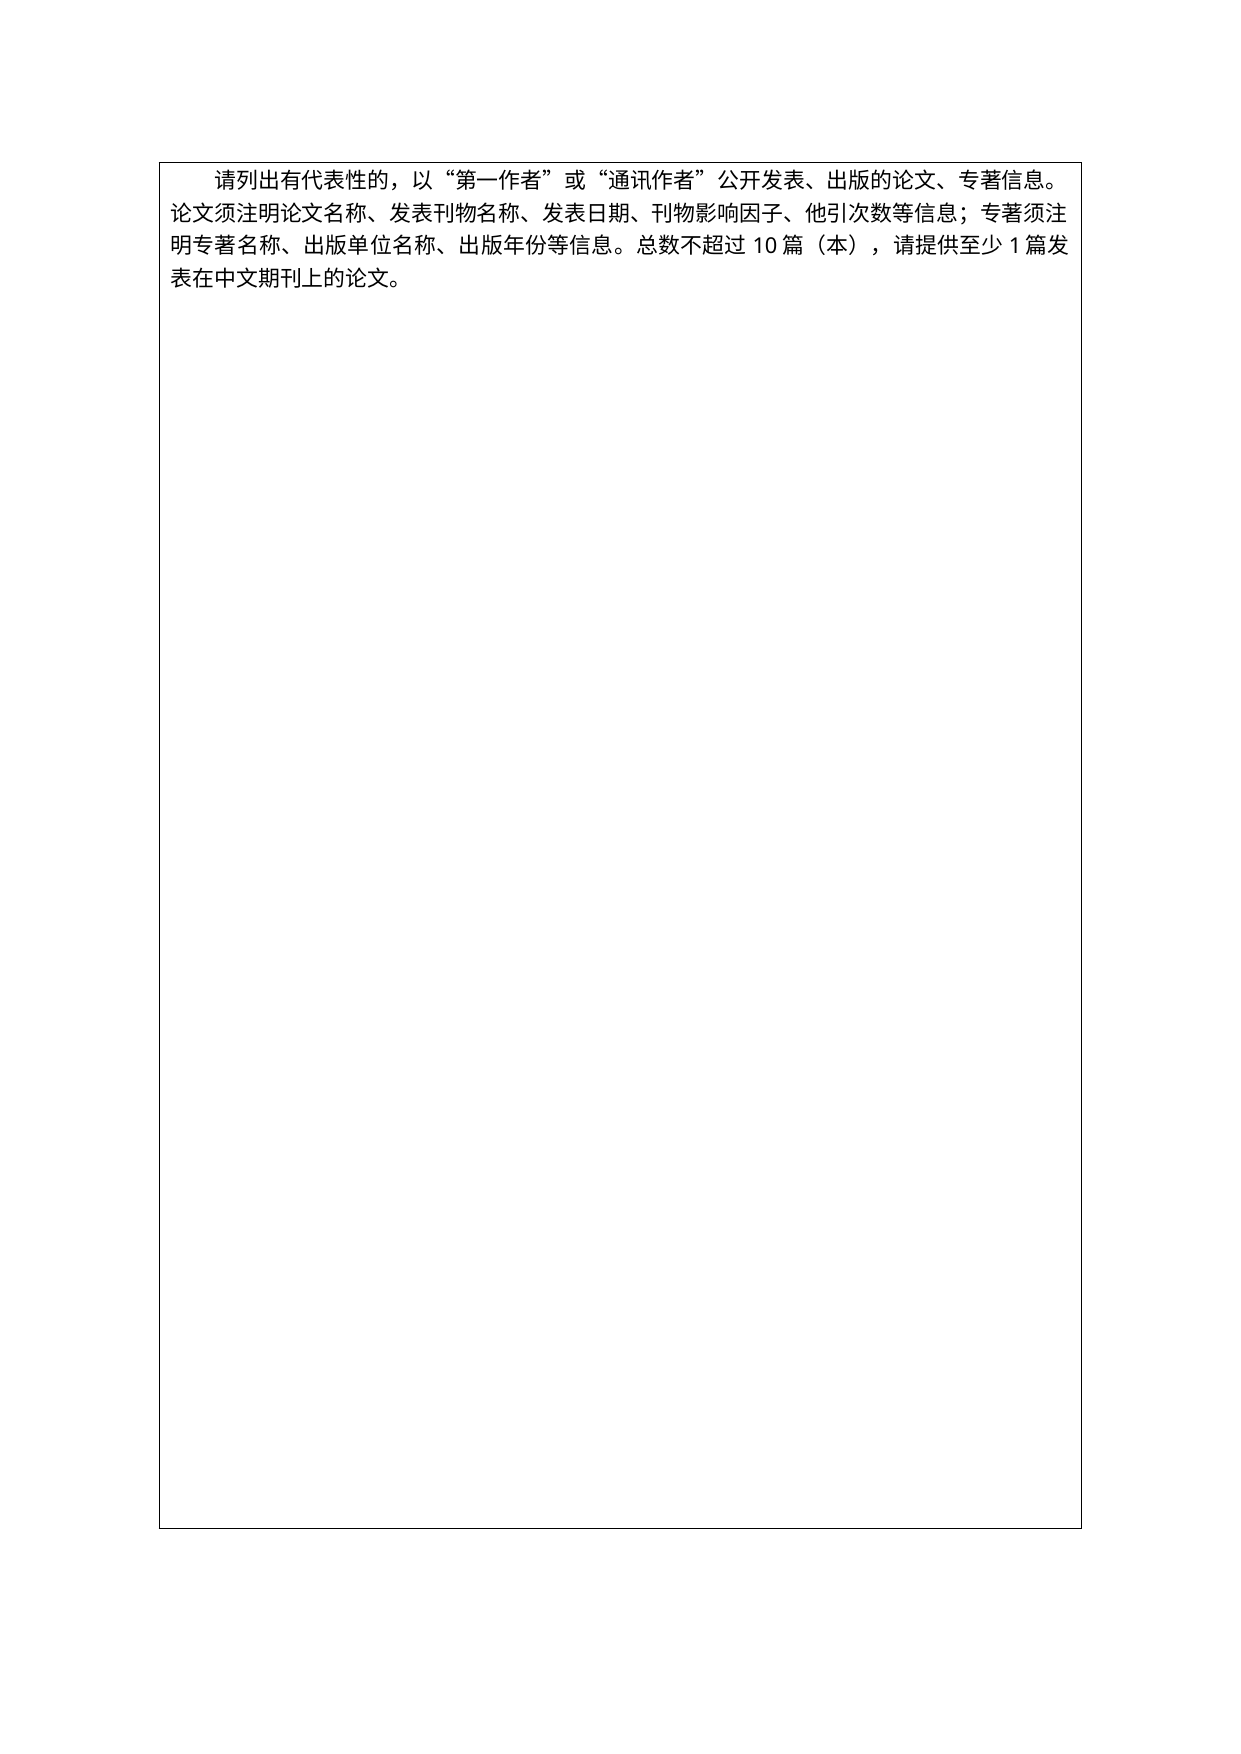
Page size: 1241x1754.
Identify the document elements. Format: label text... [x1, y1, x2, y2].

table_header 请列出有代表性的，以“第一作者”或“通讯作者”公开发表、出版的论文、专著信息。论文须注明论文名称、发表刊物名称、发表日期、刊物影响因子、他引次数等信息；专著须注明专著名称、出版单位名称、出版年份等信息。总数不超过10篇（本），请提供至少1篇发表在中文期刊上的论文。 [160, 163, 1081, 1528]
